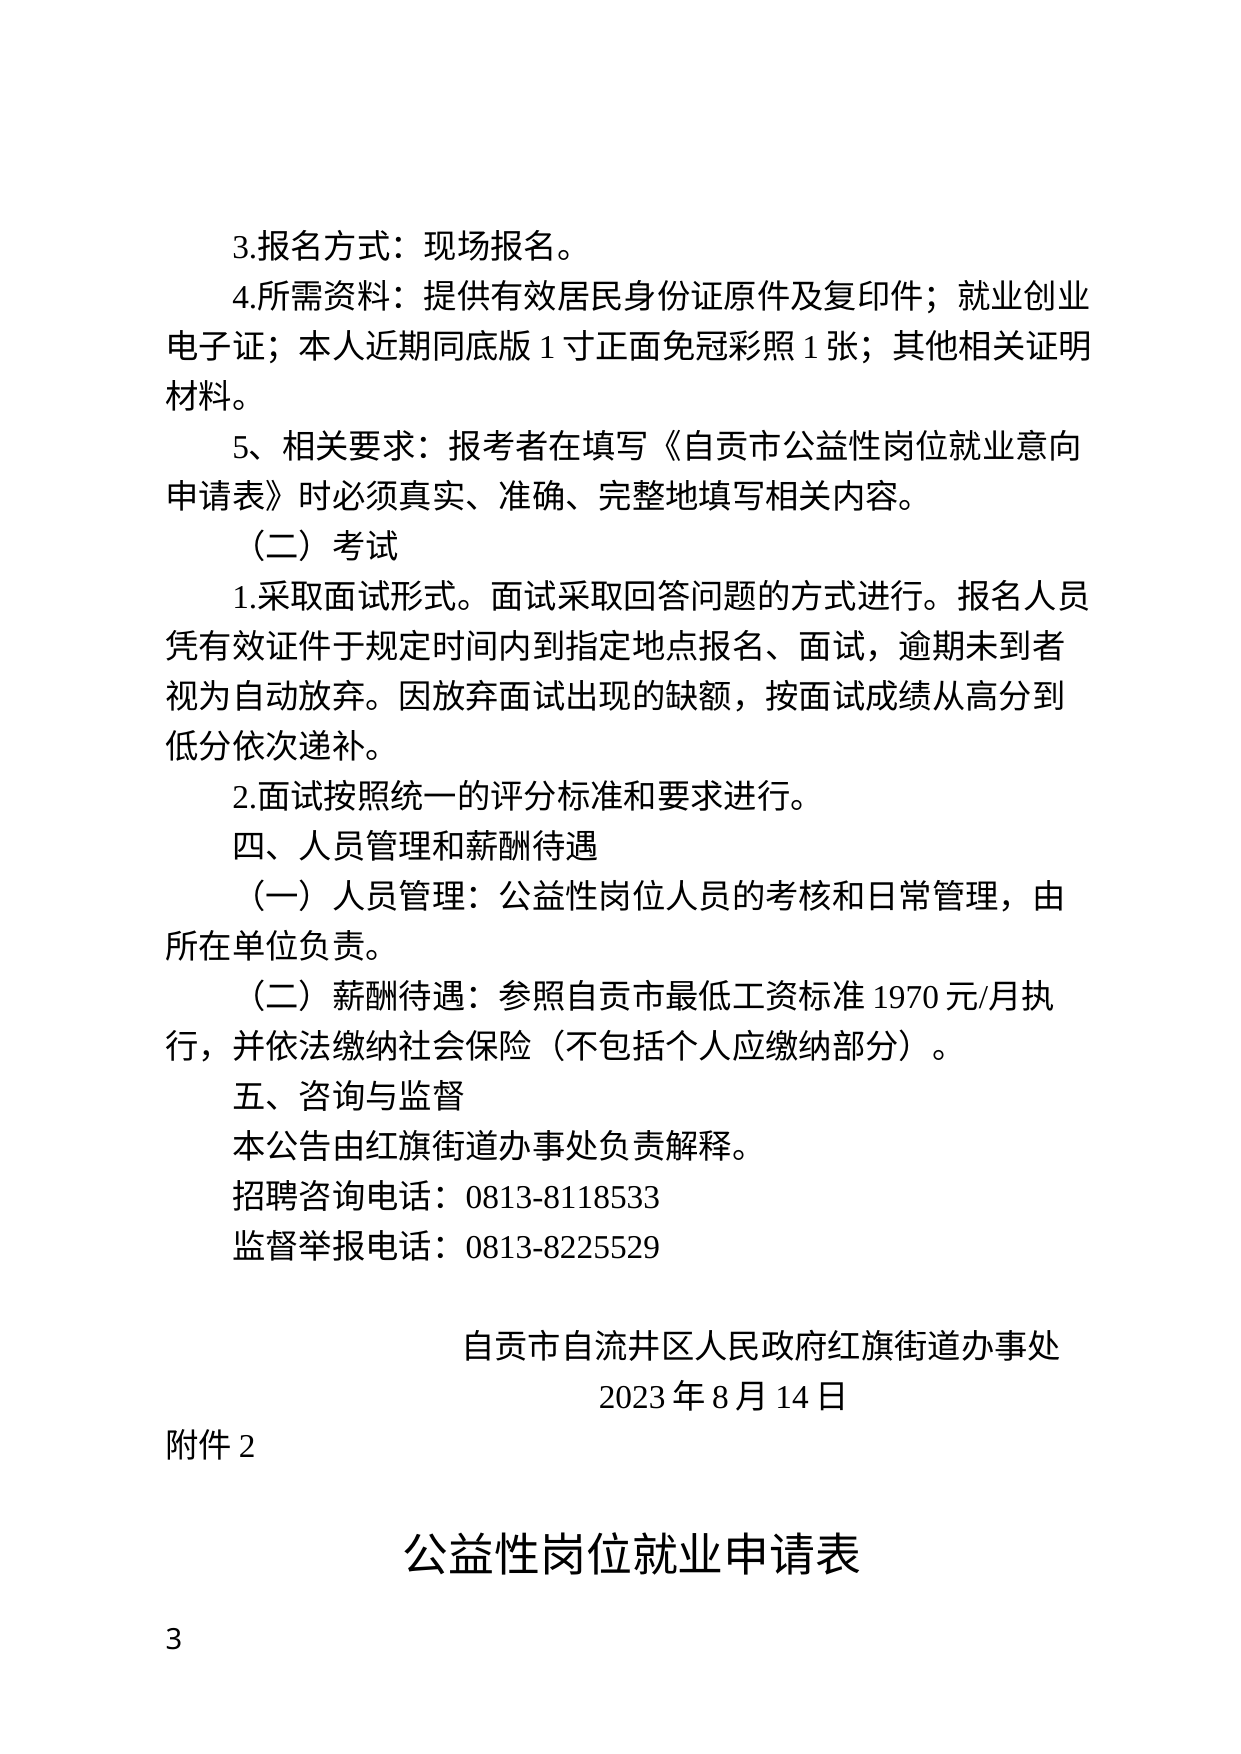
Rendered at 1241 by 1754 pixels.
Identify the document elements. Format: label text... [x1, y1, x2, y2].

text （二）考试 [165, 518, 1098, 568]
text 四、人员管理和薪酬待遇 [165, 818, 1098, 868]
text （一）人员管理：公益性岗位人员的考核和日常管理，由所在单位负责。 [165, 868, 1098, 968]
text 公益性岗位就业申请表 [165, 1525, 1098, 1583]
text 4.所需资料：提供有效居民身份证原件及复印件；就业创业电子证；本人近期同底版1寸正面免冠彩照1张；其他相关证明材料。 [165, 268, 1098, 418]
list 1.采取面试形式。面试采取回答问题的方式进行。报名人员凭有效证件于规定时间内到指定地点报名、面试，逾期未到者视为自动放弃。因放弃面试出现的缺额，按面试成绩从高分到低分依次递补。 [165, 568, 1098, 768]
text 五、咨询与监督 [165, 1068, 1098, 1118]
text （二）薪酬待遇：参照自贡市最低工资标准1970元/月执行，并依法缴纳社会保险（不包括个人应缴纳部分）。 [165, 968, 1098, 1068]
text 2.面试按照统一的评分标准和要求进行。 [165, 768, 1098, 818]
text 监督举报电话：0813-8225529 [165, 1218, 1098, 1268]
text 5、相关要求：报考者在填写《自贡市公益性岗位就业意向申请表》时必须真实、准确、完整地填写相关内容。 [165, 418, 1098, 518]
text 招聘咨询电话：0813-8118533 [165, 1168, 1098, 1218]
text 附件2 [165, 1418, 1098, 1467]
text 自贡市自流井区人民政府红旗街道办事处 [165, 1318, 1098, 1368]
text 2023年8月14日 [165, 1368, 1098, 1418]
list 3.报名方式：现场报名。 [165, 218, 1098, 268]
text 本公告由红旗街道办事处负责解释。 [165, 1118, 1098, 1168]
